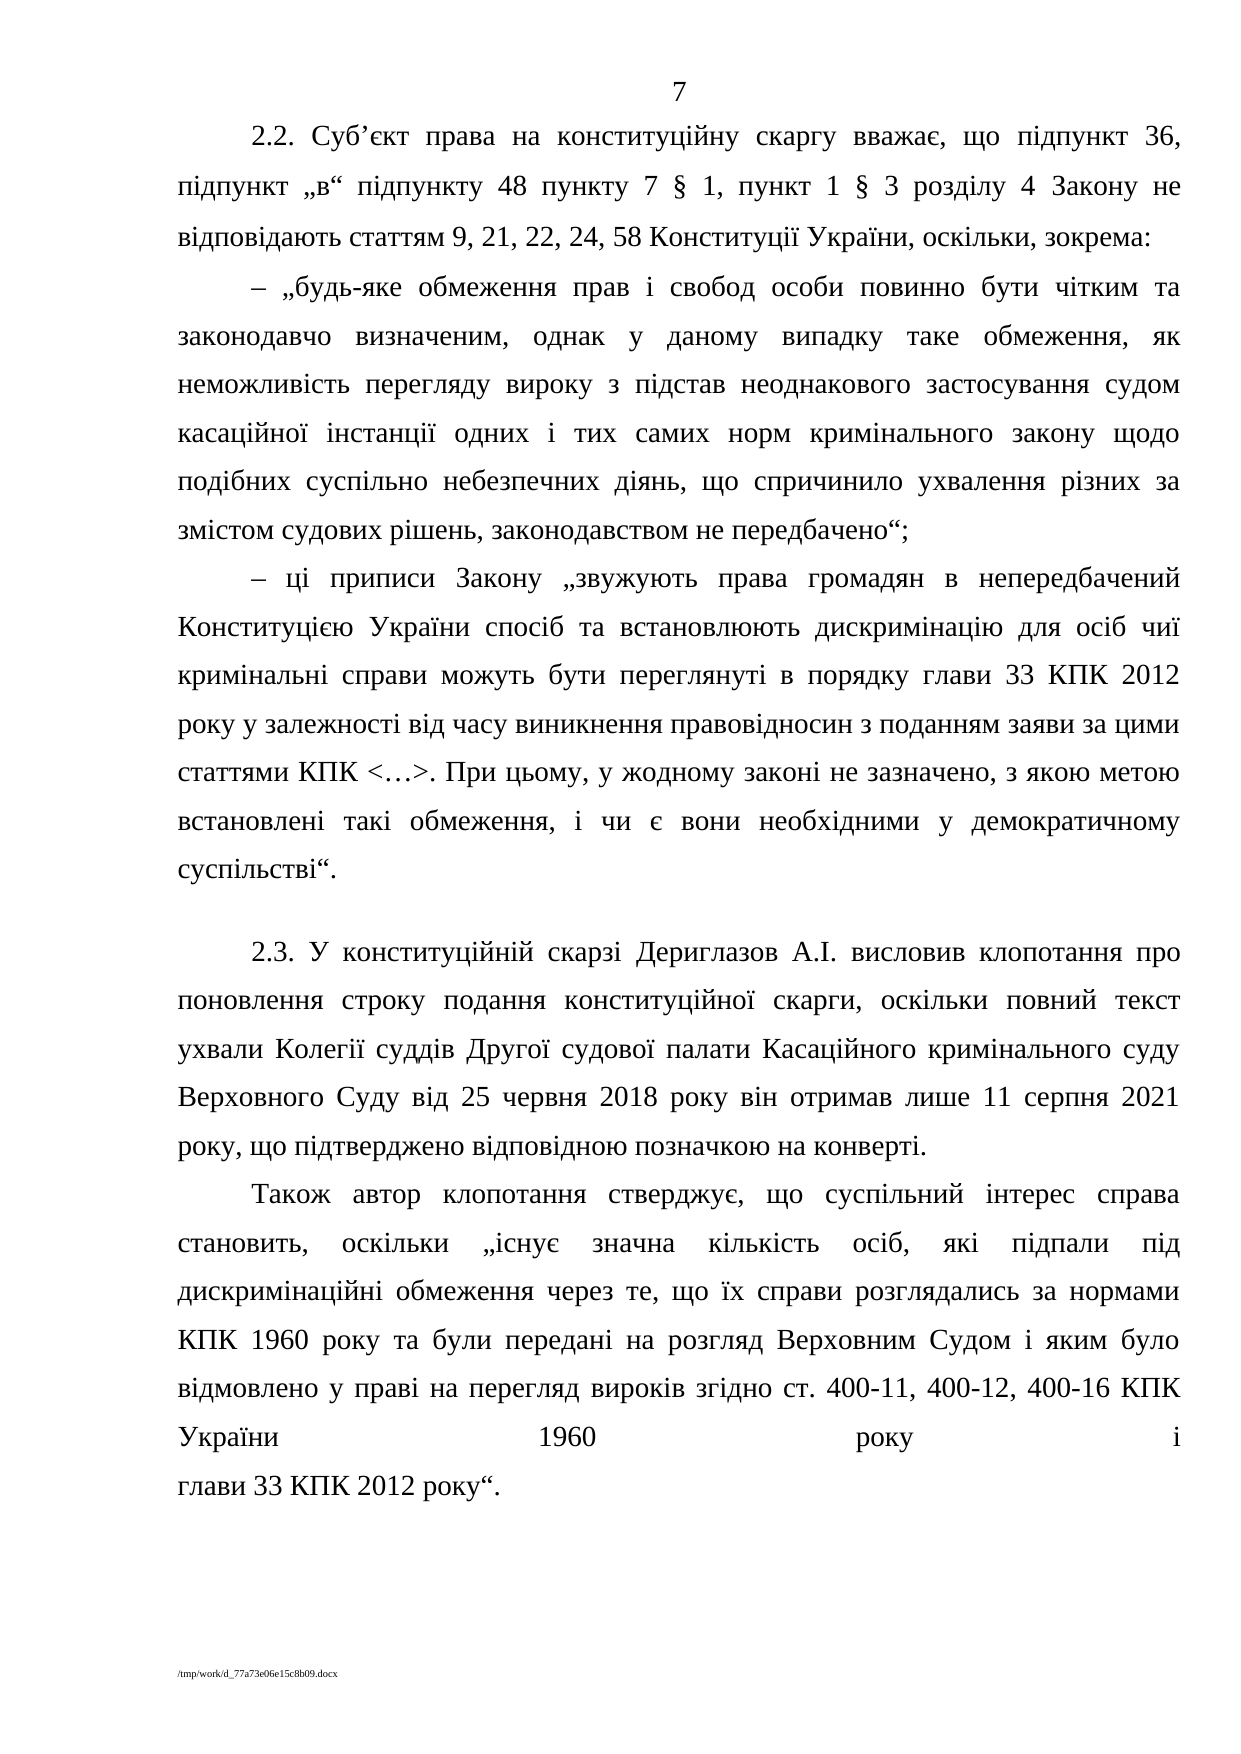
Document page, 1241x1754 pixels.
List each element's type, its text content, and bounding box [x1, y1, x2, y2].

text – „будь-яке обмеження прав і свобод особи повинно бути чітким та законодавчо визначеним, однак у даному випадку таке обмеження, як неможливість перегляду вироку з підстав неоднакового застосування судом касаційної інстанції одних і тих самих норм кримінального закону щодо подібних суспільно небезпечних діянь, що спричинило ухвалення різних за змістом судових рішень, законодавством не передбачено“; [177, 269, 1181, 545]
text 2.2. Суб’єкт права на конституційну скаргу вважає, що підпункт 36, підпункт „в“ підпункту 48 пункту 7 § 1, пункт 1 § 3 розділу 4 Закону не відповідають статтям 9, 21, 22, 24, 58 Конституції України, оскільки, зокрема: [177, 118, 1181, 252]
text – ці приписи Закону „звужують права громадян в непередбачений Конституцією України спосіб та встановлюють дискримінацію для осіб чиї кримінальні справи можуть бути переглянуті в порядку глави 33 КПК 2012 року у залежності від часу виникнення правовідносин з поданням заяви за цими статтями КПК <…>. При цьому, у жодному законі не зазначено, з якою метою встановлені такі обмеження, і чи є вони необхідними у демократичному суспільстві“. [177, 560, 1181, 885]
text 2.3. У конституційній скарзі Дериглазов А.І. висловив клопотання про поновлення строку подання конституційної скарги, оскільки повний текст ухвали Колегії суддів Другої судової палати Касаційного кримінального суду Верховного Суду від 25 червня 2018 року він отримав лише 11 серпня 2021 року, що підтверджено відповідною позначкою на конверті. [177, 934, 1181, 1161]
text Також автор клопотання стверджує, що суспільний інтерес справа становить, оскільки „існує значна кількість осіб, які підпали під дискримінаційні обмеження через те, що їх справи розглядались за нормами КПК 1960 року та були передані на розгляд Верховним Судом і яким було відмовлено у праві на перегляд вироків згідно ст. 400-11, 400-12, 400-16 КПК України 1960 року і глави 33 КПК 2012 року“. [177, 1176, 1181, 1501]
